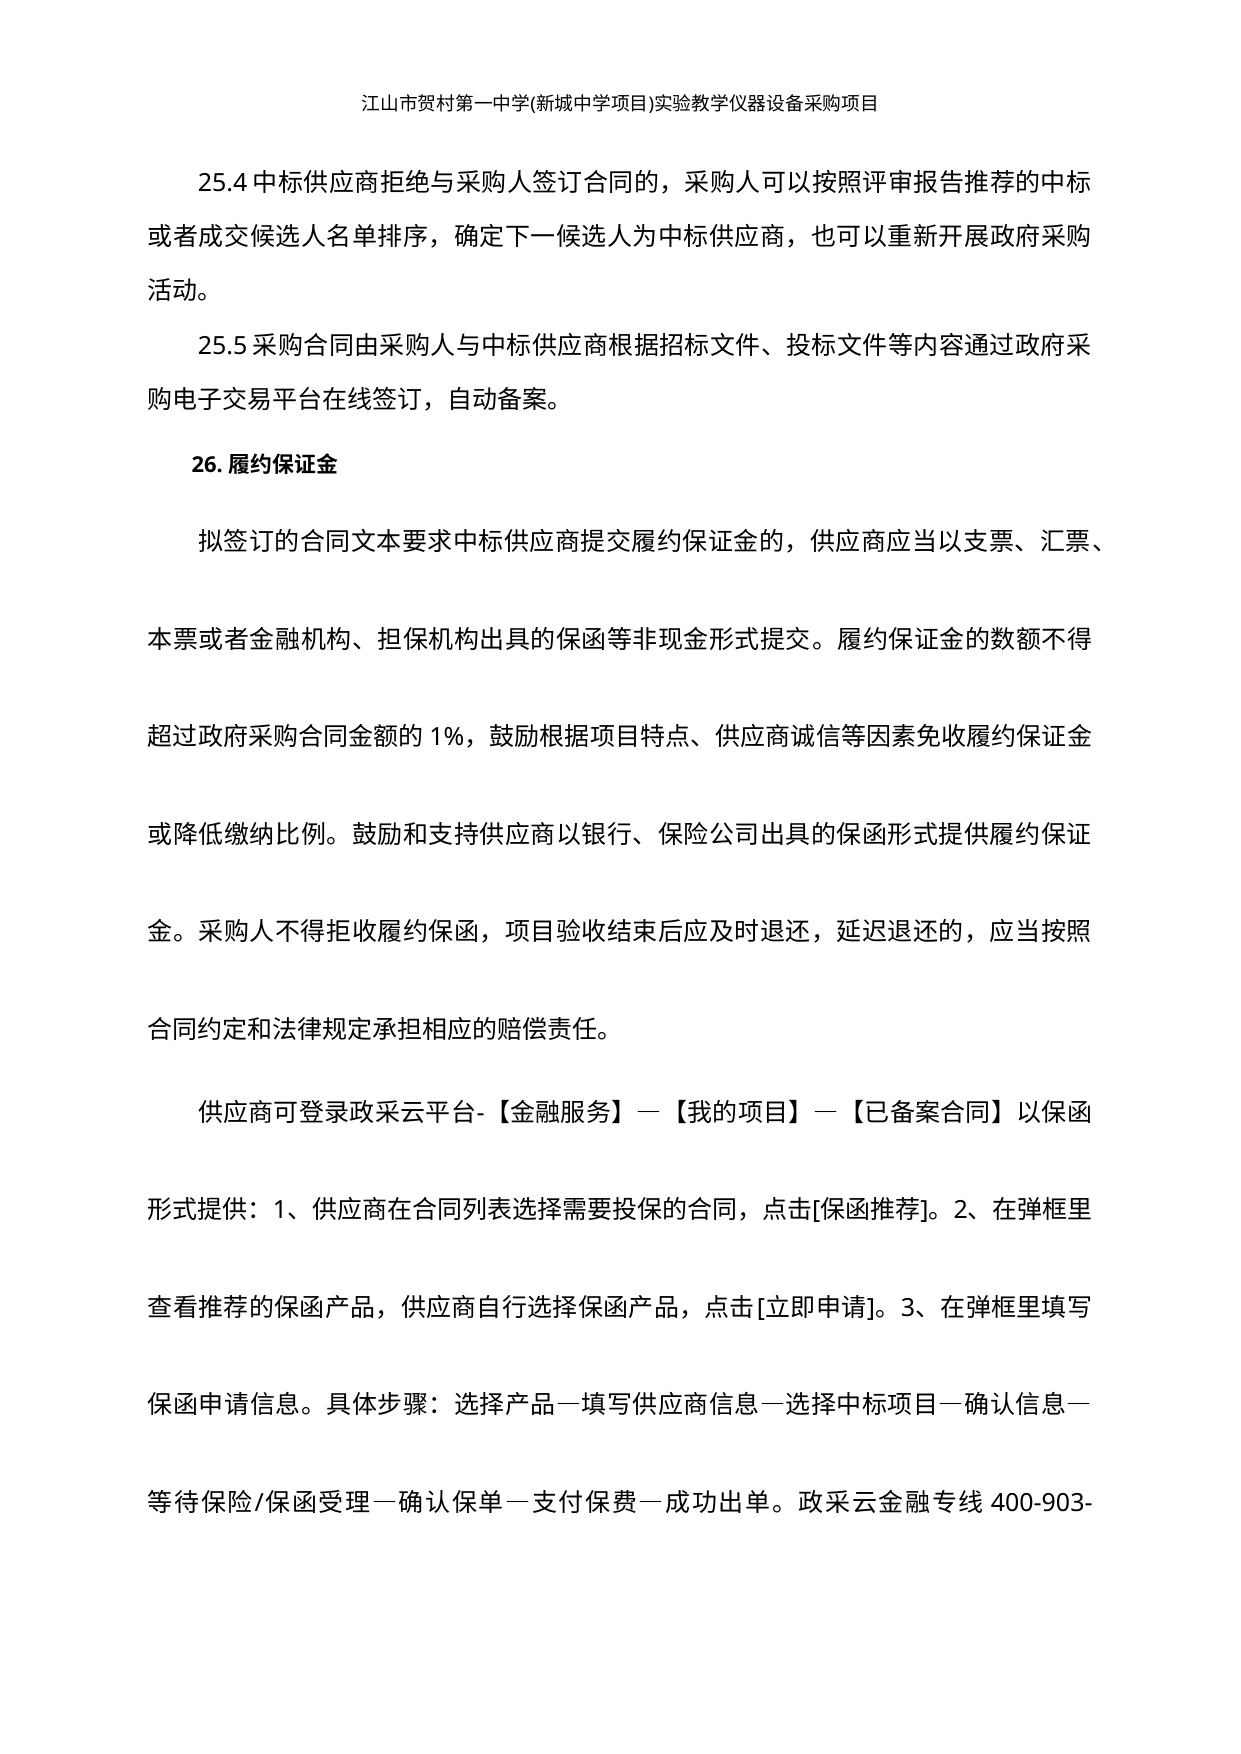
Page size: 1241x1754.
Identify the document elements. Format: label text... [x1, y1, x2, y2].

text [148, 1078, 1093, 1533]
text 25.4中标供应商拒绝与采购人签订合同的，采购人可以按照评审报告推荐的中标或者成交候选人名单排序，确定下一候选人为中标供应商，也可以重新开展政府采购活动。 [148, 162, 1093, 307]
text 26. 履约保证金 [191, 446, 1093, 479]
text 25.5采购合同由采购人与中标供应商根据招标文件、投标文件等内容通过政府采购电子交易平台在线签订，自动备案。 [148, 325, 1093, 416]
text 拟签订的合同文本要求中标供应商提交履约保证金的，供应商应当以支票、汇票、本票或者金融机构、担保机构出具的保函等非现金形式提交。履约保证金的数额不得超过政府采购合同金额的1%，鼓励根据项目特点、供应商诚信等因素免收履约保证金或降低缴纳比例。鼓励和支持供应商以银行、保险公司出具的保函形式提供履约保证金。采购人不得拒收履约保函，项目验收结束后应及时退还，延迟退还的，应当按照合同约定和法律规定承担相应的赔偿责任。 [148, 507, 1093, 1060]
